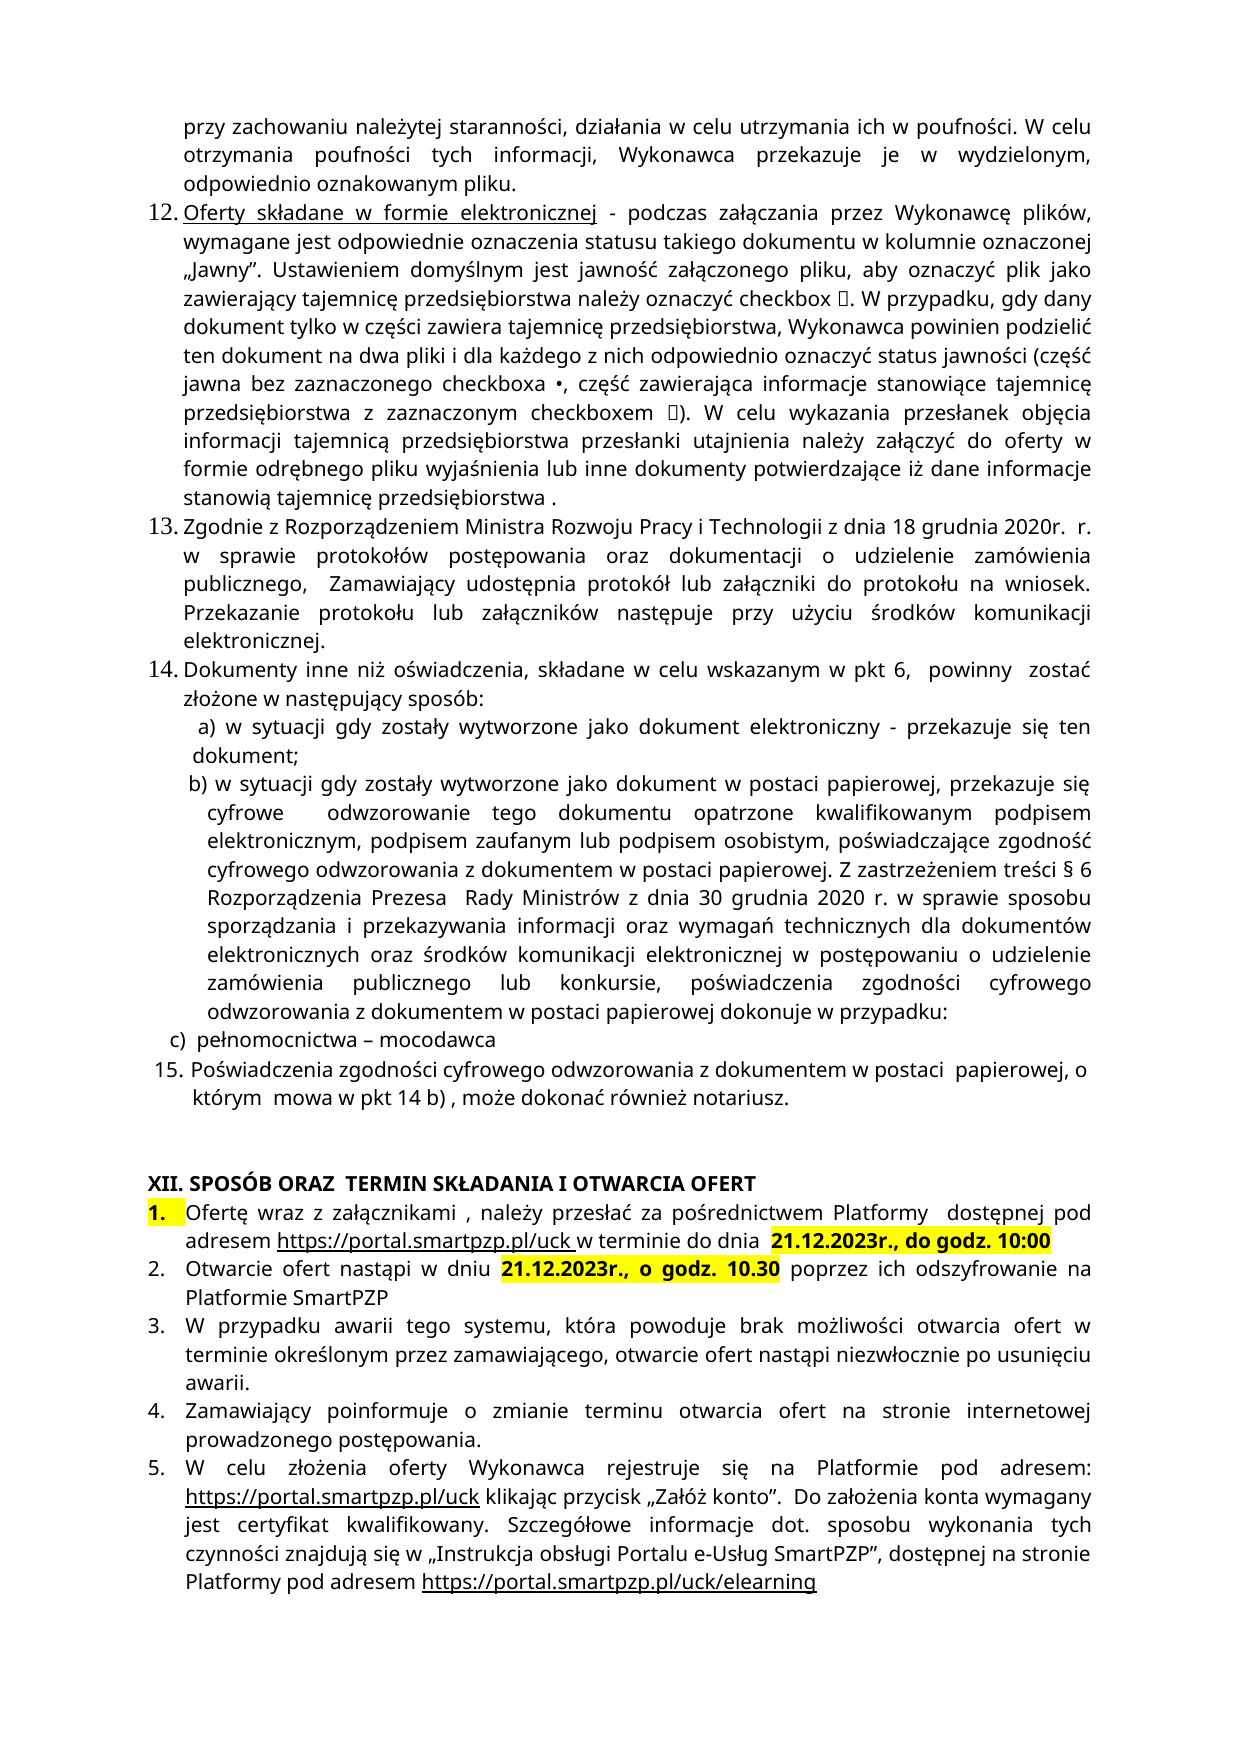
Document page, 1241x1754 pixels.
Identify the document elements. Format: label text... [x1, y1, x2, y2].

list Oferty składane w formie elektronicznej - podczas załączania przez Wykonawcę plików, wymagane jest odpowiednie oznaczenia statusu takiego dokumentu w kolumnie oznaczonej „Jawny”. Ustawieniem domyślnym jest jawność załączonego pliku, aby oznaczyć plik jako zawierający tajemnicę przedsiębiorstwa należy oznaczyć checkbox . W przypadku, gdy dany dokument tylko w części zawiera tajemnicę przedsiębiorstwa, Wykonawca powinien podzielić ten dokument na dwa pliki i dla każdego z nich odpowiednio oznaczyć status jawności (część jawna bez zaznaczonego checkboxa •, część zawierająca informacje stanowiące tajemnicę przedsiębiorstwa z zaznaczonym checkboxem ). W celu wykazania przesłanek objęcia informacji tajemnicą przedsiębiorstwa przesłanki utajnienia należy załączyć do oferty w formie odrębnego pliku wyjaśnienia lub inne dokumenty potwierdzające iż dane informacje stanowią tajemnicę przedsiębiorstwa . [148, 197, 1092, 511]
list Zamawiający poinformuje o zmianie terminu otwarcia ofert na stronie internetowej prowadzonego postępowania. [148, 1397, 1092, 1453]
text XII. SPOSÓB ORAZ TERMIN SKŁADANIA I OTWARCIA OFERT [148, 1169, 1092, 1198]
text c) pełnomocnictwa – mocodawca [148, 1025, 1092, 1054]
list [148, 112, 1092, 197]
list Ofertę wraz z załącznikami , należy przesłać za pośrednictwem Platformy dostępnej pod adresem https://portal.smartpzp.pl/uck w terminie do dnia 21.12.2023r., do godz. 10:00 [148, 1198, 1092, 1254]
list Zgodnie z Rozporządzeniem Ministra Rozwoju Pracy i Technologii z dnia 18 grudnia 2020r. r. w sprawie protokołów postępowania oraz dokumentacji o udzielenie zamówienia publicznego, Zamawiający udostępnia protokół lub załączniki do protokołu na wniosek. Przekazanie protokołu lub załączników następuje przy użyciu środków komunikacji elektronicznej. [148, 511, 1092, 654]
text a) w sytuacji gdy zostały wytworzone jako dokument elektroniczny - przekazuje się ten dokument; [148, 712, 1092, 769]
list Otwarcie ofert nastąpi w dniu 21.12.2023r., o godz. 10.30 poprzez ich odszyfrowanie na Platformie SmartPZP [148, 1254, 1092, 1311]
text b) w sytuacji gdy zostały wytworzone jako dokument w postaci papierowej, przekazuje się cyfrowe odwzorowanie tego dokumentu opatrzone kwalifikowanym podpisem elektronicznym, podpisem zaufanym lub podpisem osobistym, poświadczające zgodność cyfrowego odwzorowania z dokumentem w postaci papierowej. Z zastrzeżeniem treści § 6 Rozporządzenia Prezesa Rady Ministrów z dnia 30 grudnia 2020 r. w sprawie sposobu sporządzania i przekazywania informacji oraz wymagań technicznych dla dokumentów elektronicznych oraz środków komunikacji elektronicznej w postępowaniu o udzielenie zamówienia publicznego lub konkursie, poświadczenia zgodności cyfrowego odwzorowania z dokumentem w postaci papierowej dokonuje w przypadku: [133, 769, 1092, 1025]
list W celu złożenia oferty Wykonawca rejestruje się na Platformie pod adresem: https://portal.smartpzp.pl/uck klikając przycisk „Załóż konto”. Do założenia konta wymagany jest certyfikat kwalifikowany. Szczegółowe informacje dot. sposobu wykonania tych czynności znajdują się w „Instrukcja obsługi Portalu e-Usług SmartPZP”, dostępnej na stronie Platformy pod adresem https://portal.smartpzp.pl/uck/elearning [148, 1453, 1092, 1596]
list Dokumenty inne niż oświadczenia, składane w celu wskazanym w pkt 6, powinny zostać złożone w następujący sposób: [148, 654, 1092, 712]
text 15. Poświadczenia zgodności cyfrowego odwzorowania z dokumentem w postaci papierowej, o którym mowa w pkt 14 b) , może dokonać również notariusz. [148, 1054, 1092, 1112]
list W przypadku awarii tego systemu, która powoduje brak możliwości otwarcia ofert w terminie określonym przez zamawiającego, otwarcie ofert nastąpi niezwłocznie po usunięciu awarii. [148, 1311, 1092, 1397]
